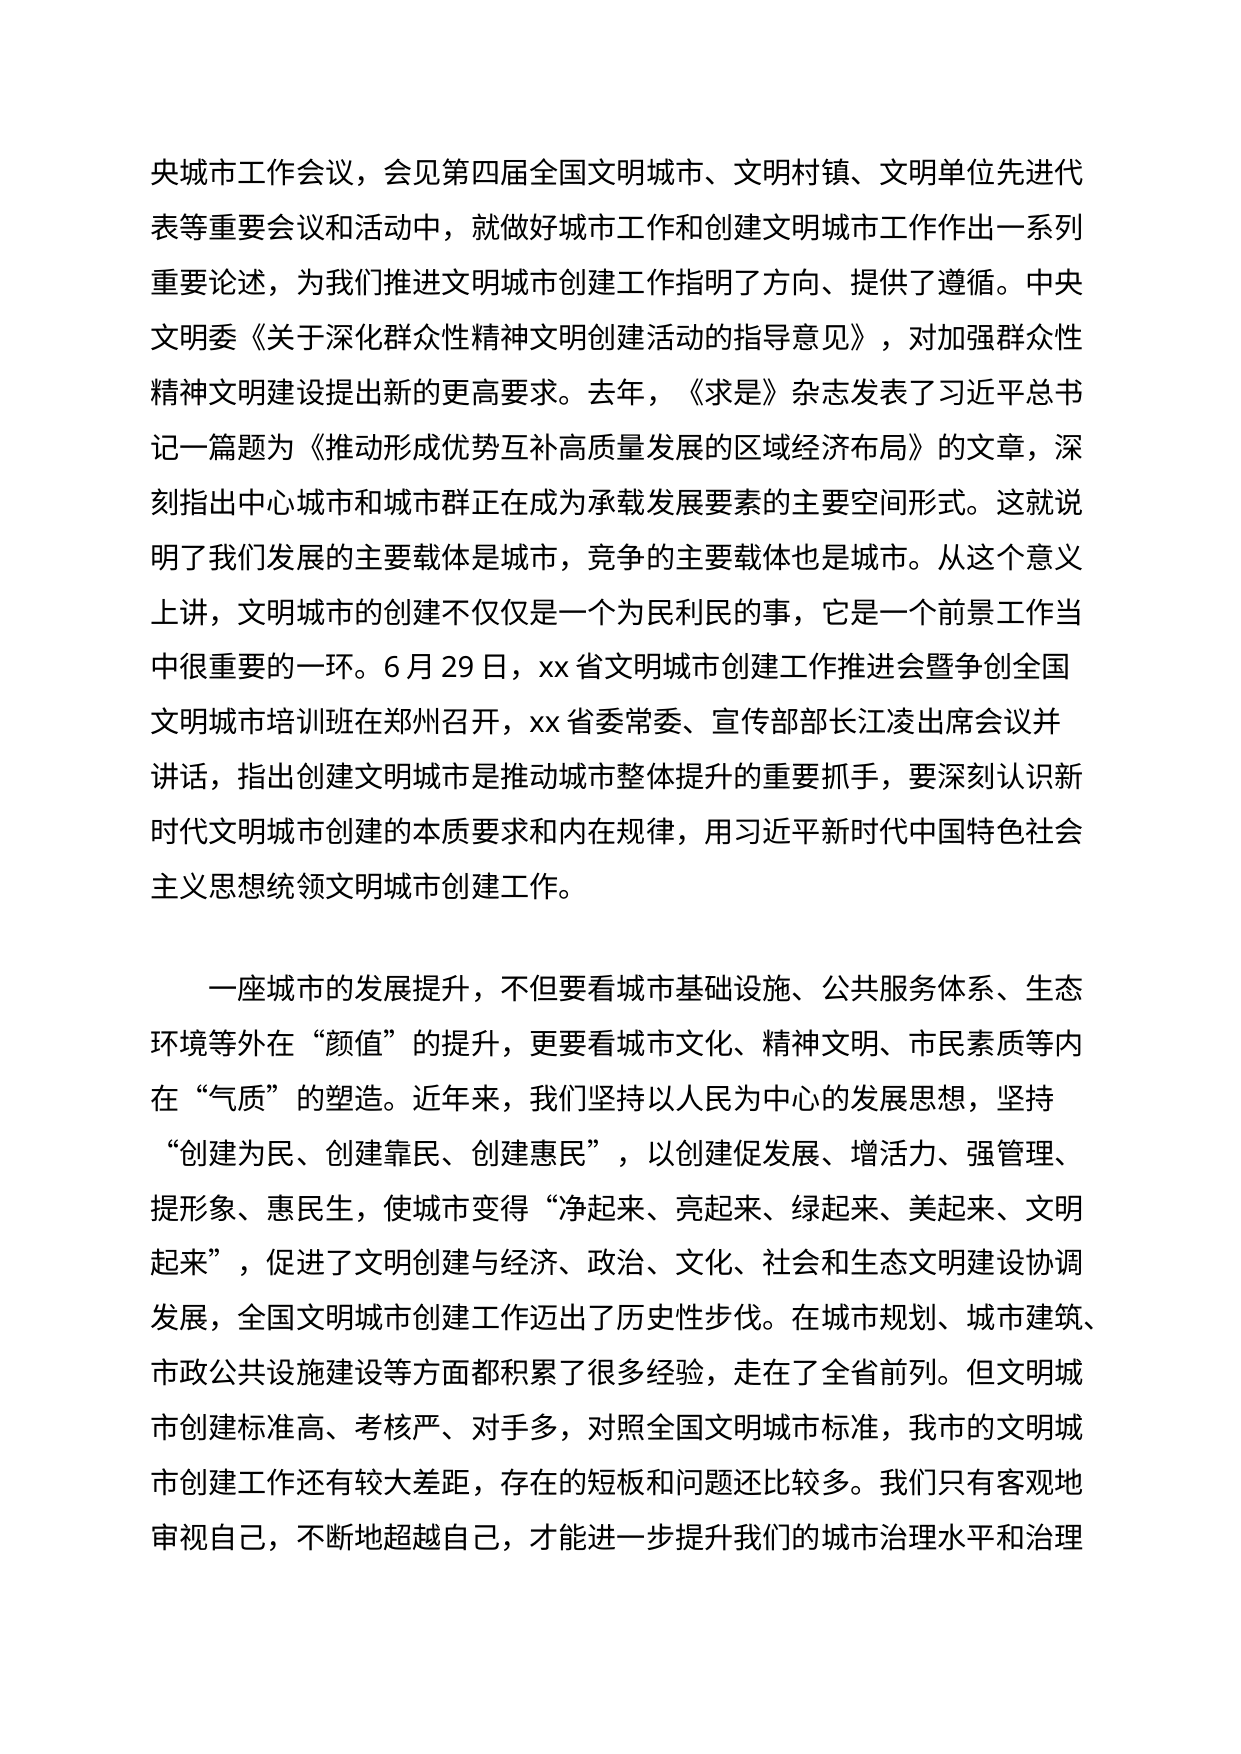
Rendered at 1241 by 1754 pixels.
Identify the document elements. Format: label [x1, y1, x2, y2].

text [150, 966, 1090, 1557]
text [150, 150, 1090, 906]
